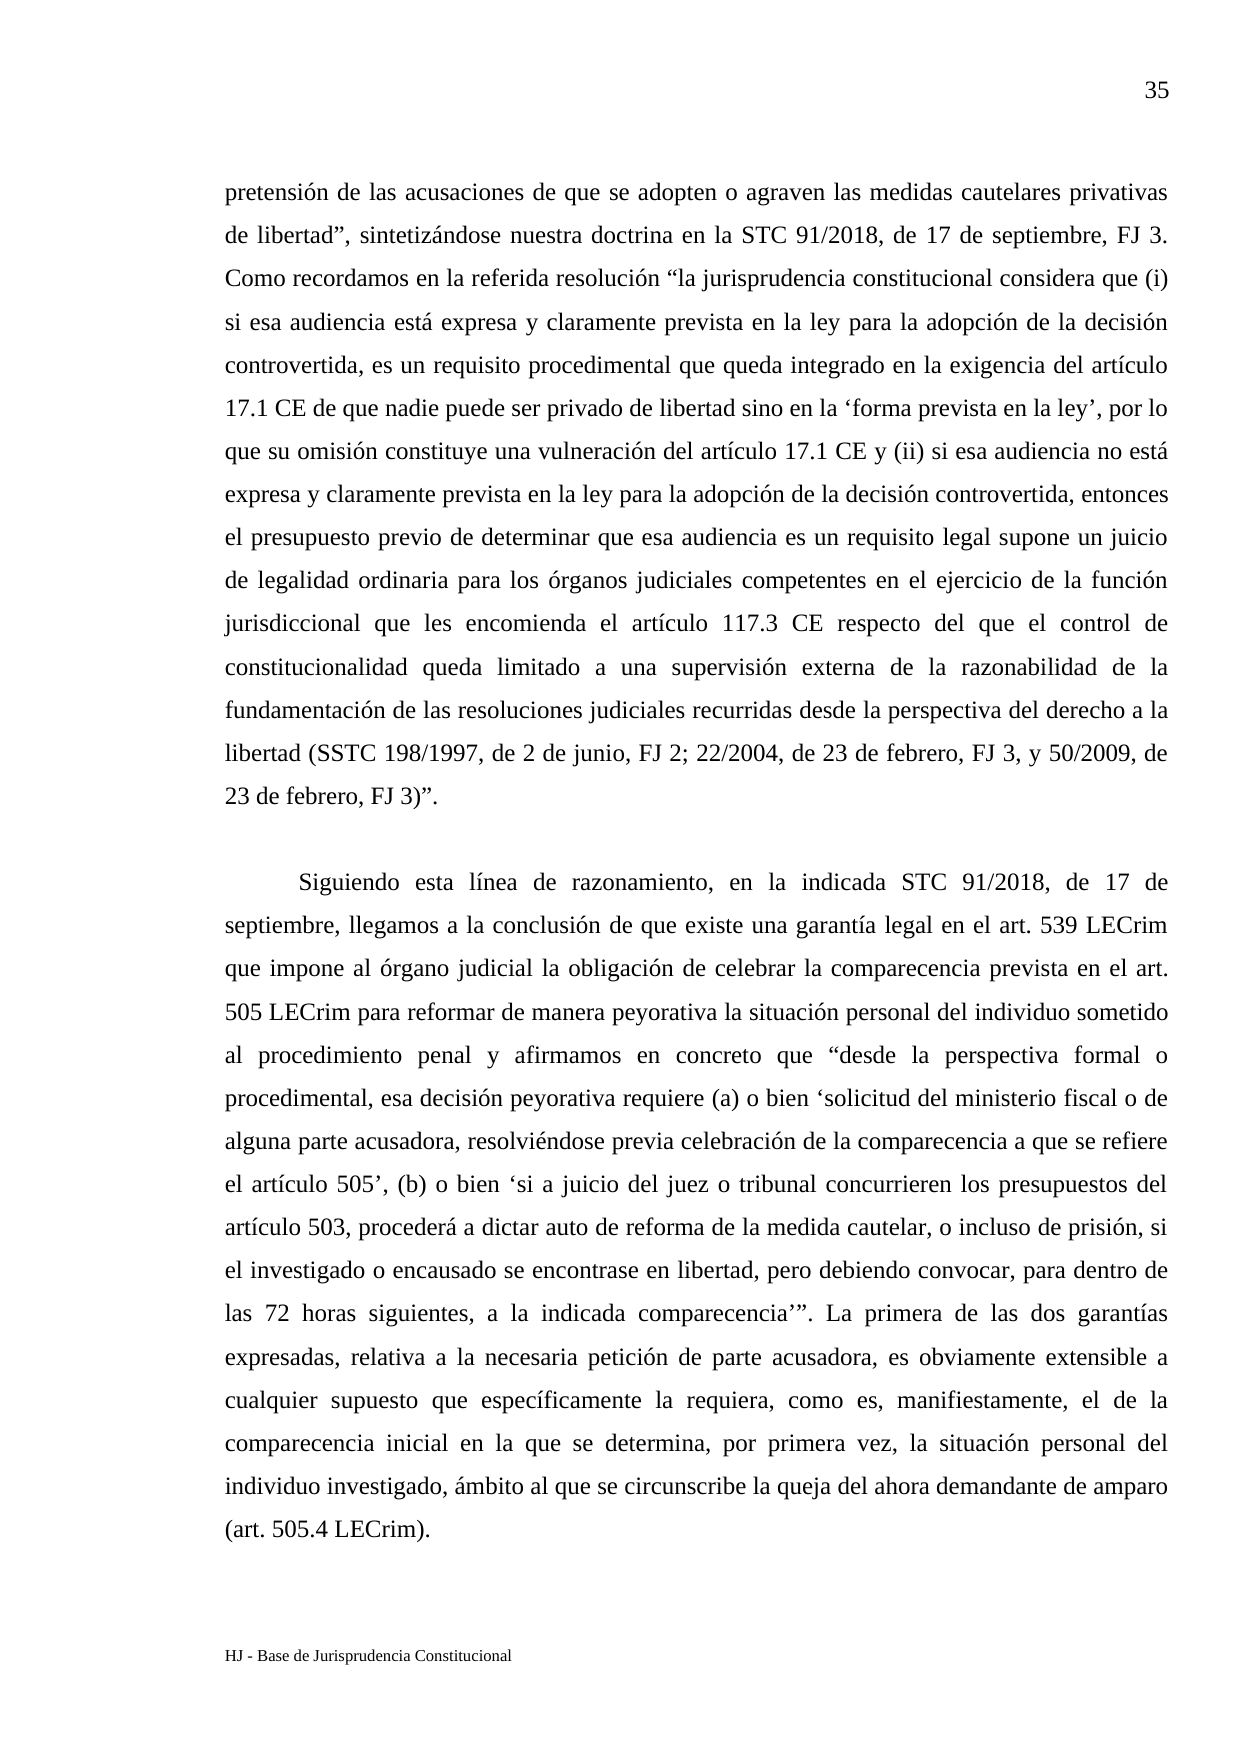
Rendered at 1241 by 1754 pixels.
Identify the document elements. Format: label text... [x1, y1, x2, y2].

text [224, 177, 1169, 810]
text Siguiendo esta línea de razonamiento, en la indicada STC 91/2018, de 17 de septiembre, llegamos a la conclusión de que existe una garantía legal en el art. 539 LECrim que impone al órgano judicial la obligación de celebrar la comparecencia prevista en el art. 505 LECrim para reformar de manera peyorativa la situación personal del individuo sometido al procedimiento penal y afirmamos en concreto que “desde la perspectiva formal o procedimental, esa decisión peyorativa requiere (a) o bien ‘solicitud del ministerio fiscal o de alguna parte acusadora, resolviéndose previa celebración de la comparecencia a que se refiere el artículo 505’, (b) o bien ‘si a juicio del juez o tribunal concurrieren los presupuestos del artículo 503, procederá a dictar auto de reforma de la medida cautelar, o incluso de prisión, si el investigado o encausado se encontrase en libertad, pero debiendo convocar, para dentro de las 72 horas siguientes, a la indicada comparecencia’”. La primera de las dos garantías expresadas, relativa a la necesaria petición de parte acusadora, es obviamente extensible a cualquier supuesto que específicamente la requiera, como es, manifiestamente, el de la comparecencia inicial en la que se determina, por primera vez, la situación personal del individuo investigado, ámbito al que se circunscribe la queja del ahora demandante de amparo (art. 505.4 LECrim). [224, 867, 1169, 1543]
